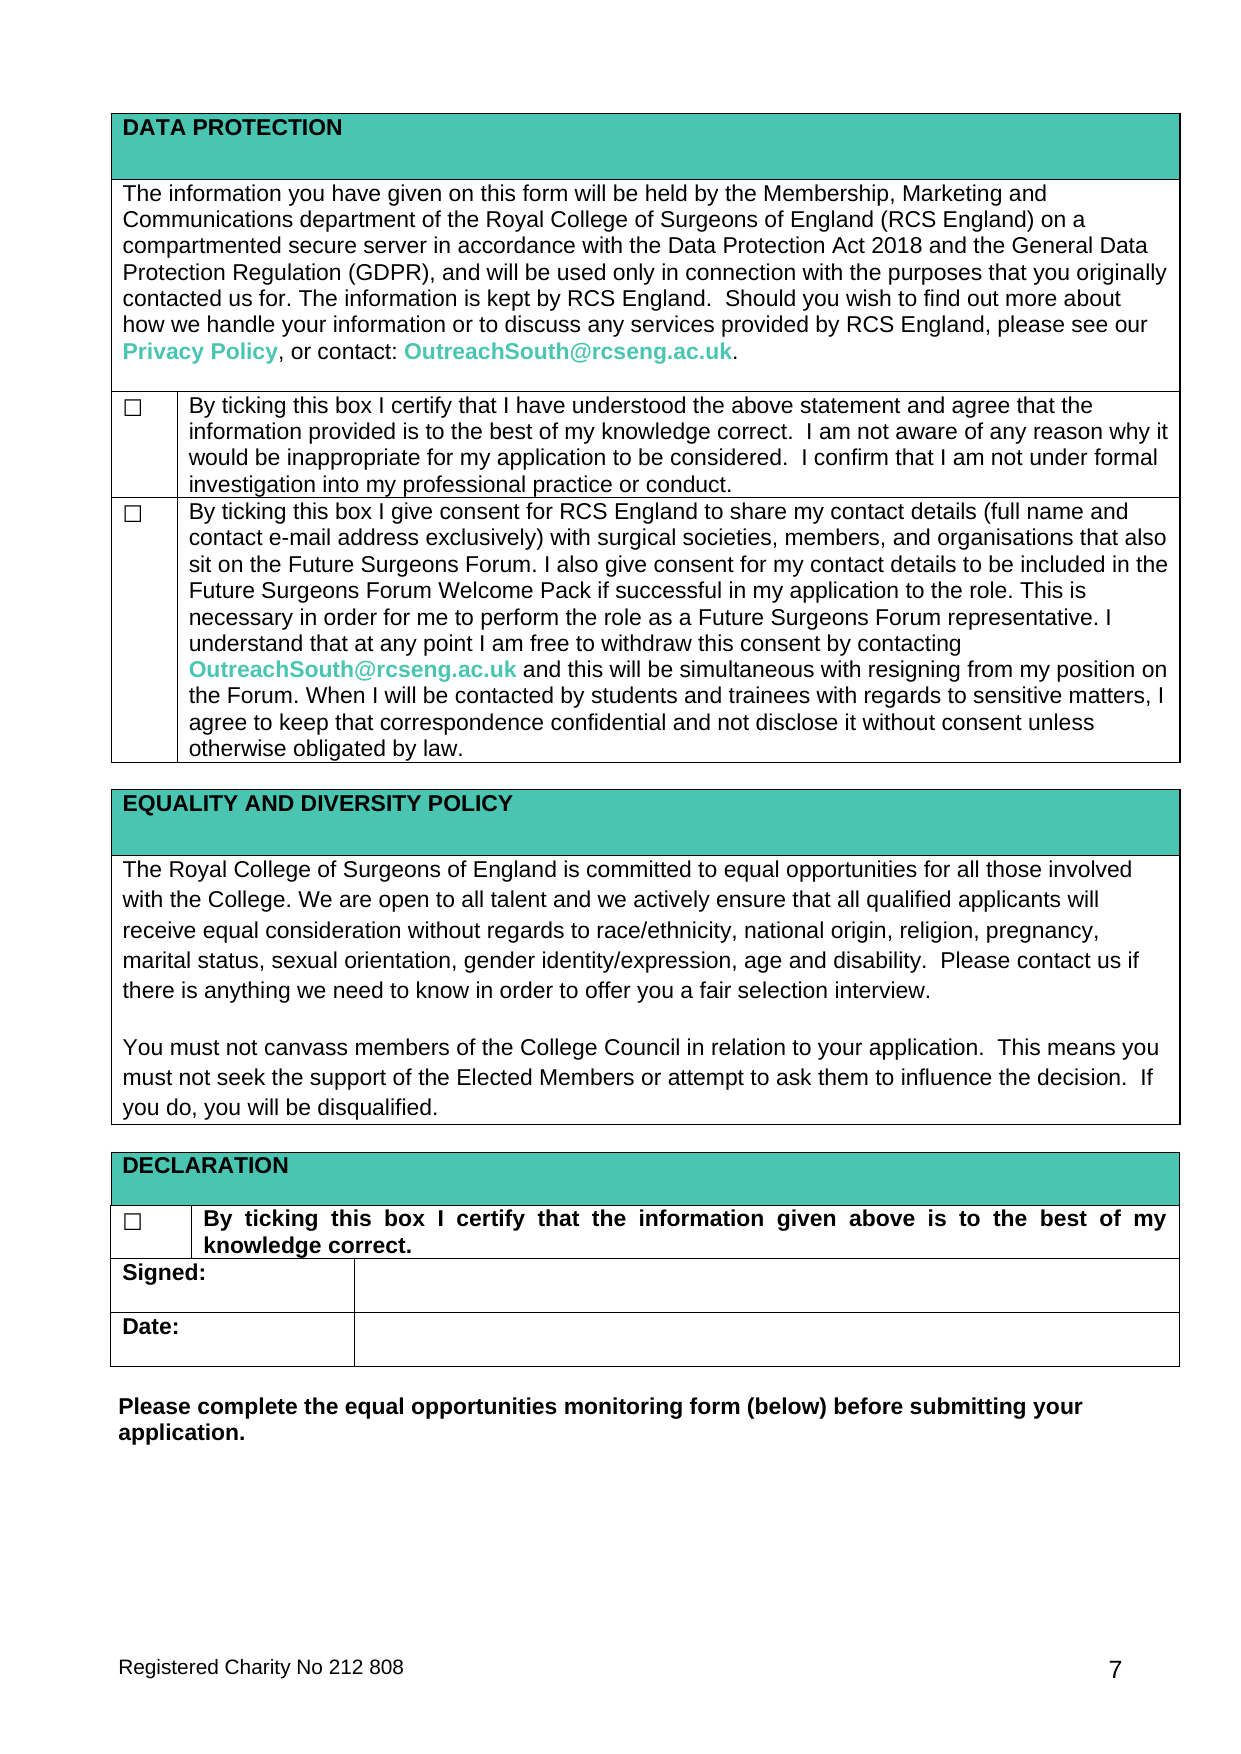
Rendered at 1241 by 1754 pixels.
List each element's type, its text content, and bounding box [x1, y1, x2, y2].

table_cell Signed: [111, 1259, 354, 1312]
table_header DECLARATION [112, 1153, 1179, 1205]
table_cell By ticking this box I give consent for RCS England to share my contact details (full name and contact e-mail address exclusively) with surgical societies, members, and organisations that also sit on the Future Surgeons Forum. I also give consent for my contact details to be included in the Future Surgeons Forum Welcome Pack if successful in my application to the role. This is necessary in order for me to perform the role as a Future Surgeons Forum representative. I understand that at any point I am free to withdraw this consent by contacting OutreachSouth@rcseng.ac.uk and this will be simultaneous with resigning from my position on the Forum. When I will be contacted by students and trainees with regards to sensitive matters, I agree to keep that correspondence confidential and not disclose it without consent unless otherwise obligated by law. [178, 498, 1179, 762]
table_cell [112, 498, 177, 762]
table_header EQUALITY AND DIVERSITY POLICY [112, 790, 1179, 855]
table_cell [112, 392, 177, 497]
table_cell Date: [111, 1313, 354, 1366]
table_cell [355, 1259, 1179, 1312]
table_header DATA PROTECTION [112, 114, 1179, 179]
text Please complete the equal opportunities monitoring form (below) before submitting your application. [118, 1393, 1122, 1446]
table_cell [111, 1206, 191, 1258]
table_cell By ticking this box I certify that the information given above is to the best of my knowledge correct. [192, 1206, 1179, 1258]
table_cell The Royal College of Surgeons of England is committed to equal opportunities for all those involved with the College. We are open to all talent and we actively ensure that all qualified applicants will receive equal consideration without regards to race/ethnicity, national origin, religion, pregnancy, marital status, sexual orientation, gender identity/expression, age and disability. Please contact us if there is anything we need to know in order to offer you a fair selection interview. You must not canvass members of the College Council in relation to your application. This means you must not seek the support of the Elected Members or attempt to ask them to influence the decision. If you do, you will be disqualified. [112, 856, 1179, 1124]
table_cell The information you have given on this form will be held by the Membership, Marketing and Communications department of the Royal College of Surgeons of England (RCS England) on a compartmented secure server in accordance with the Data Protection Act 2018 and the General Data Protection Regulation (GDPR), and will be used only in connection with the purposes that you originally contacted us for. The information is kept by RCS England. Should you wish to find out more about how we handle your information or to discuss any services provided by RCS England, please see our Privacy Policy, or contact: OutreachSouth@rcseng.ac.uk. [112, 180, 1179, 391]
table_cell By ticking this box I certify that I have understood the above statement and agree that the information provided is to the best of my knowledge correct. I am not aware of any reason why it would be inappropriate for my application to be considered. I confirm that I am not under formal investigation into my professional practice or conduct. [178, 392, 1179, 497]
table_cell [355, 1313, 1179, 1366]
